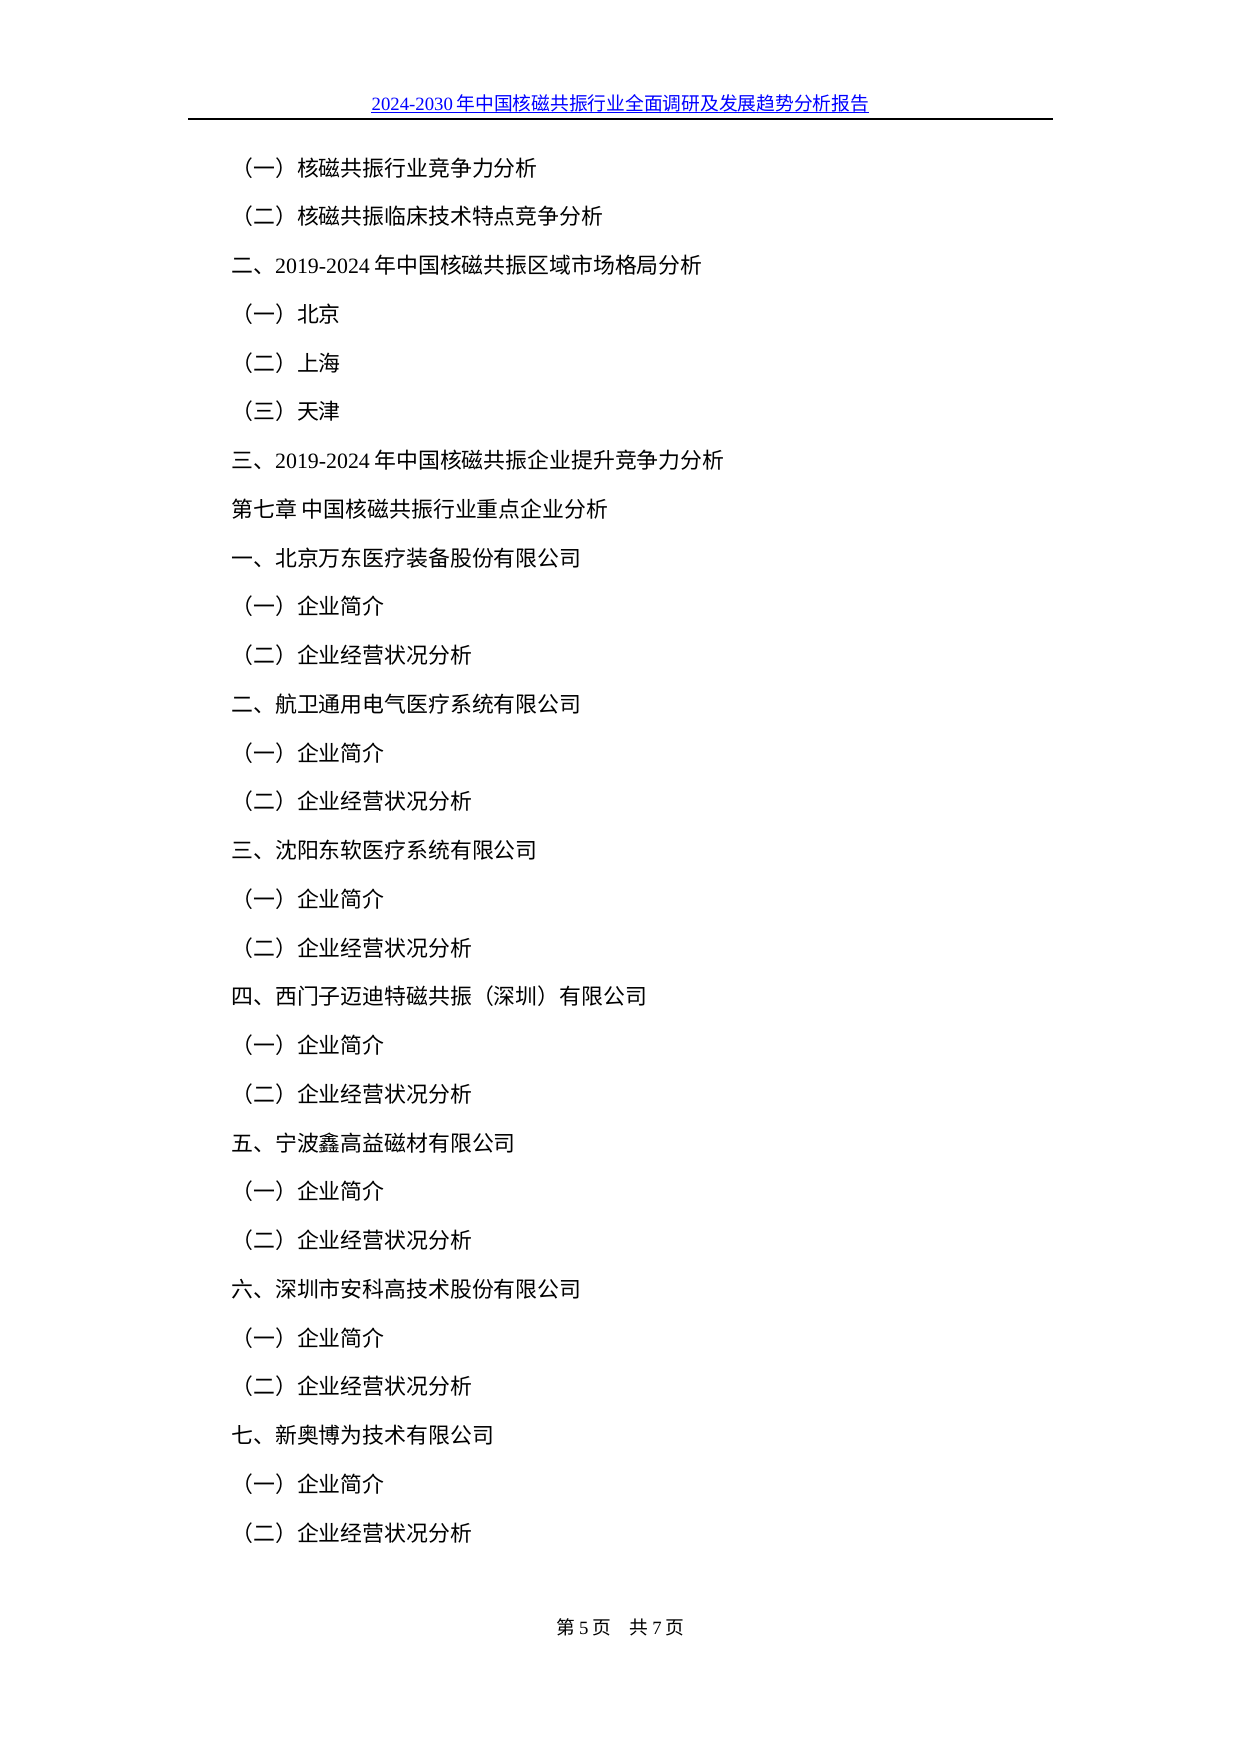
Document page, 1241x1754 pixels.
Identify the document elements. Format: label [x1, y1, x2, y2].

text [187, 150, 1053, 1548]
